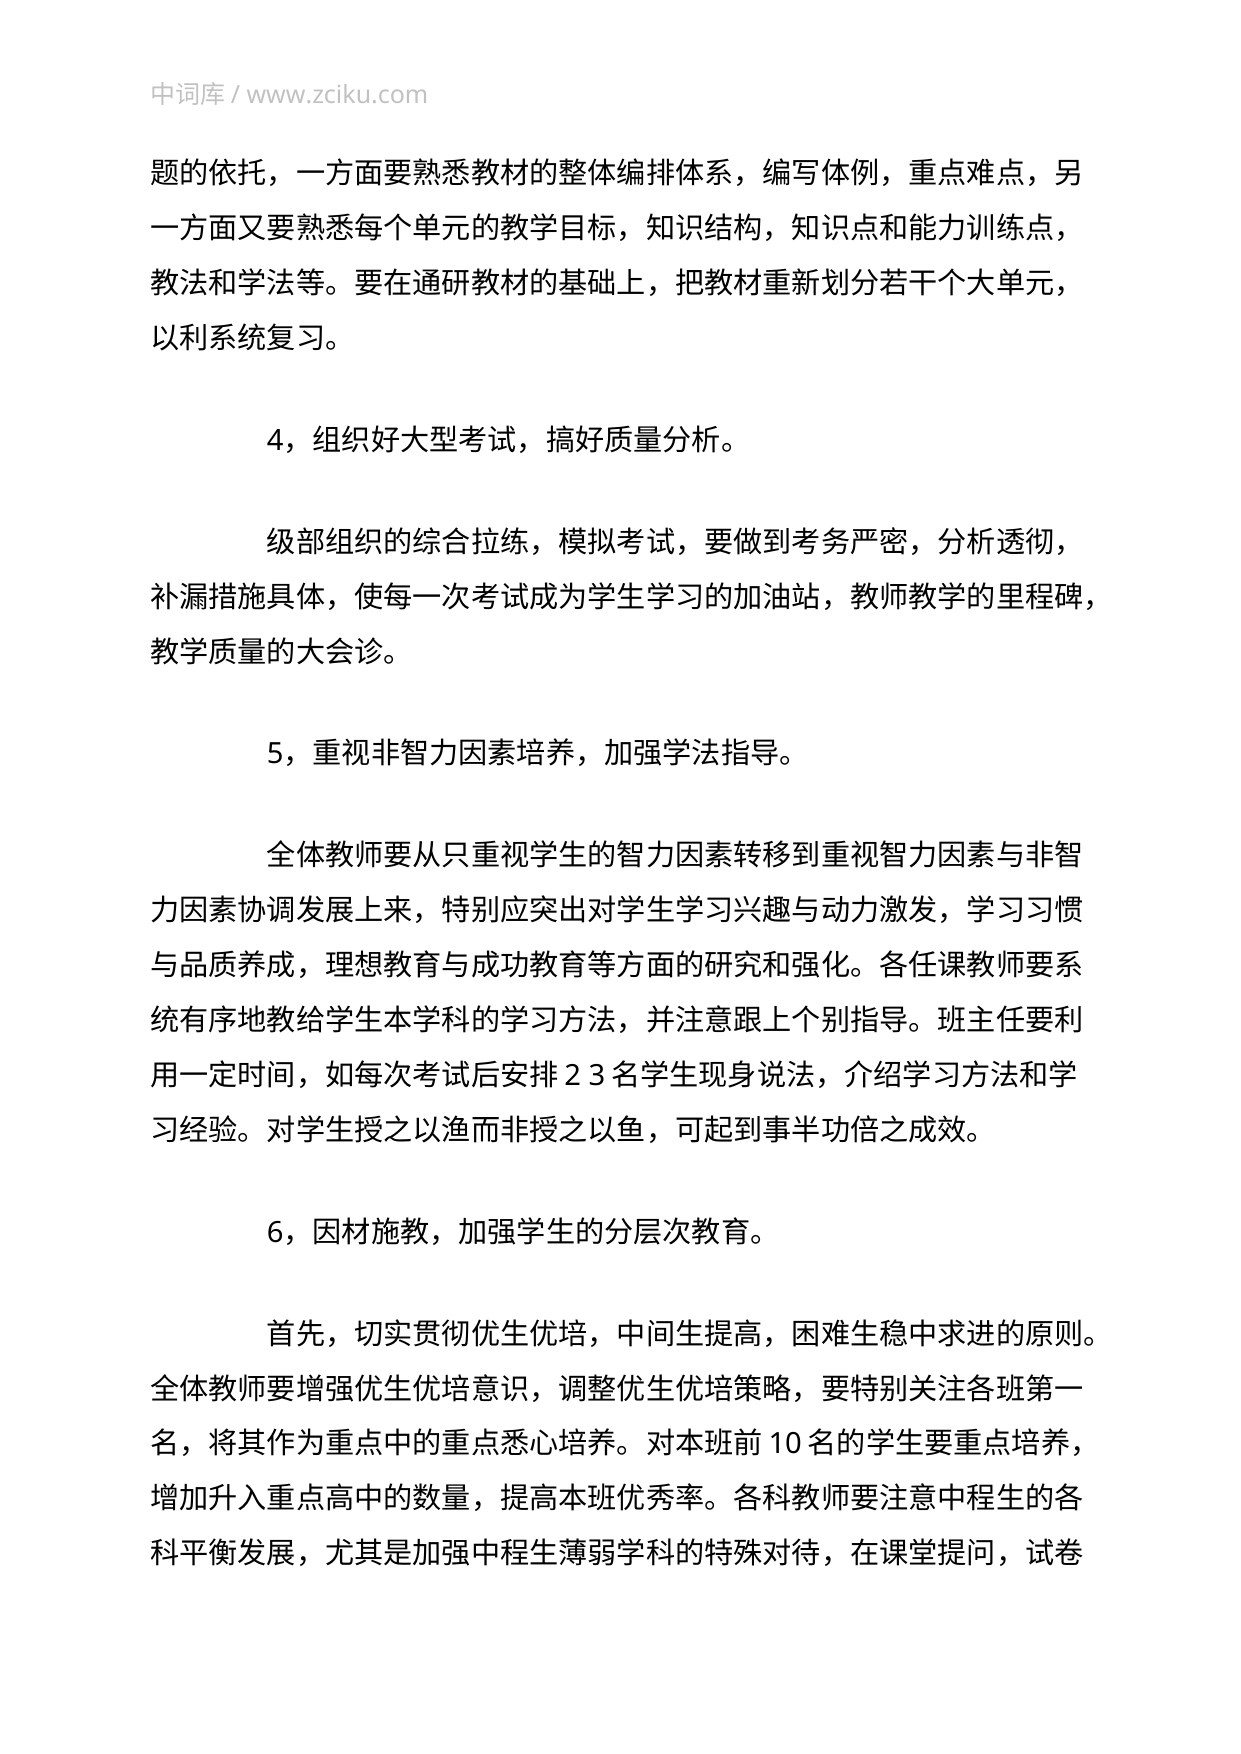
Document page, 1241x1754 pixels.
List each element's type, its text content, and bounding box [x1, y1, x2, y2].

text 全体教师要从只重视学生的智力因素转移到重视智力因素与非智力因素协调发展上来，特别应突出对学生学习兴趣与动力激发，学习习惯与品质养成，理想教育与成功教育等方面的研究和强化。各任课教师要系统有序地教给学生本学科的学习方法，并注意跟上个别指导。班主任要利用一定时间，如每次考试后安排2 3名学生现身说法，介绍学习方法和学习经验。对学生授之以渔而非授之以鱼，可起到事半功倍之成效。 [150, 832, 1090, 1149]
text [150, 150, 1090, 357]
text 5，重视非智力因素培养，加强学法指导。 [150, 730, 1090, 772]
text 4，组织好大型考试，搞好质量分析。 [150, 416, 1090, 459]
text 级部组织的综合拉练，模拟考试，要做到考务严密，分析透彻，补漏措施具体，使每一次考试成为学生学习的加油站，教师教学的里程碑，教学质量的大会诊。 [150, 518, 1090, 671]
text 6，因材施教，加强学生的分层次教育。 [150, 1208, 1090, 1251]
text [150, 1310, 1090, 1572]
